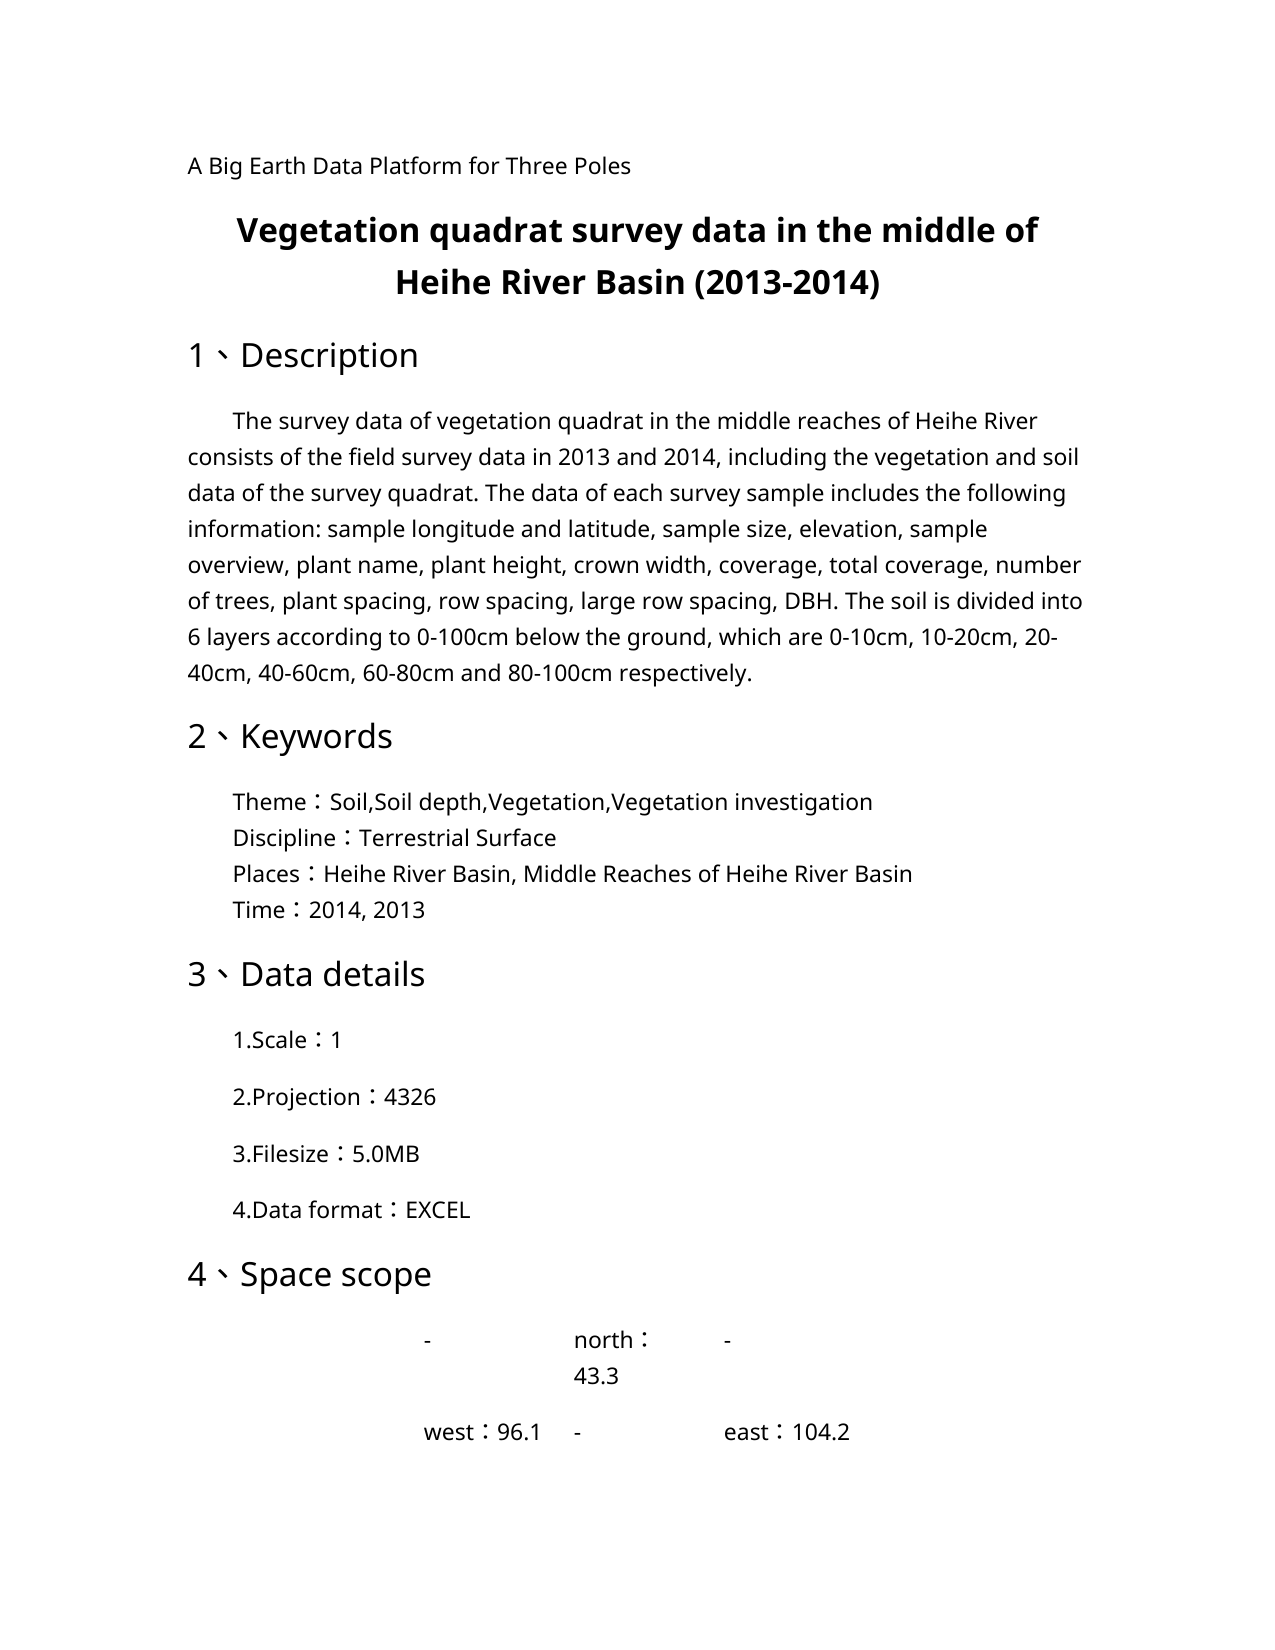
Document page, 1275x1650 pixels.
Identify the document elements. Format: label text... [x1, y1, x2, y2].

table_cell east：104.2 [713, 1416, 862, 1472]
text 1、Description [187, 332, 1087, 377]
text A Big Earth Data Platform for Three Poles [187, 150, 1087, 181]
text 1.Scale：1 [232, 1024, 1087, 1055]
text 3.Filesize：5.0MB [232, 1137, 1087, 1169]
table_header - [713, 1324, 862, 1416]
text 3、Data details [187, 951, 1087, 996]
text 4.Data format：EXCEL [232, 1194, 1087, 1226]
table_header north：43.3 [563, 1324, 712, 1416]
table_cell west：96.1 [413, 1416, 562, 1472]
table_cell - [563, 1416, 712, 1472]
table_header - [413, 1324, 562, 1416]
text Vegetation quadrat survey data in the middle of Heihe River Basin (2013-2014) [187, 207, 1087, 304]
text 2、Keywords [187, 713, 1087, 759]
text 4、Space scope [187, 1251, 1087, 1296]
text 2.Projection：4326 [232, 1081, 1087, 1112]
text Theme：Soil,Soil depth,Vegetation,Vegetation investigation Discipline：Terrestrial Surface Places：Heihe River Basin, Middle Reaches of Heihe River Basin Time：2014, 2013 [232, 786, 1087, 925]
text The survey data of vegetation quadrat in the middle reaches of Heihe River consists of the field survey data in 2013 and 2014, including the vegetation and soil data of the survey quadrat. The data of each survey sample includes the following information: sample longitude and latitude, sample size, elevation, sample overview, plant name, plant height, crown width, coverage, total coverage, number of trees, plant spacing, row spacing, large row spacing, DBH. The soil is divided into 6 layers according to 0-100cm below the ground, which are 0-10cm, 10-20cm, 20-40cm, 40-60cm, 60-80cm and 80-100cm respectively. [187, 405, 1087, 688]
